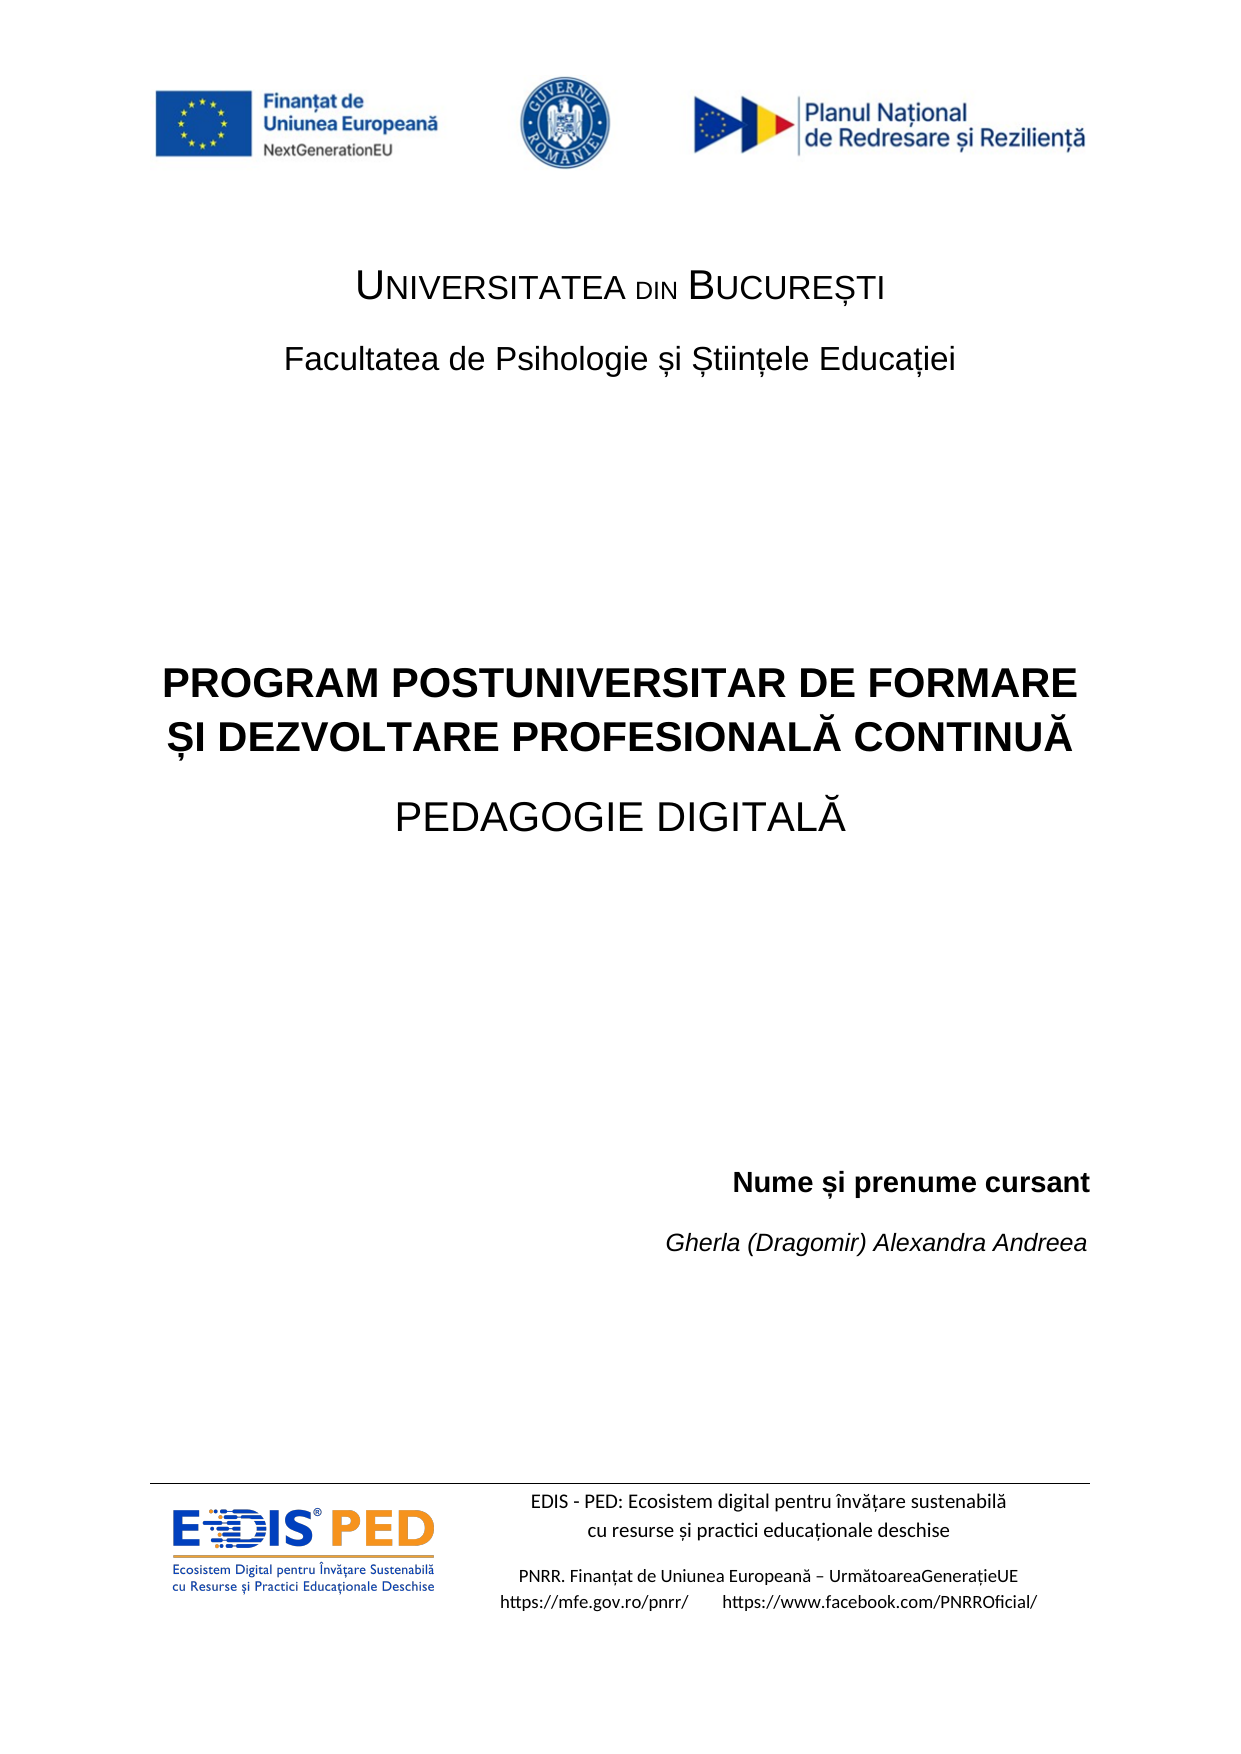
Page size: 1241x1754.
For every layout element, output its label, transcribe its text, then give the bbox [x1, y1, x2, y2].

text Nume și prenume cursant [150, 1166, 1090, 1199]
text PEDAGOGIE DIGITALĂ [150, 792, 1090, 840]
text UNIVERSITATEA DIN BUCUREȘTI [150, 260, 1090, 308]
picture [161, 1495, 448, 1601]
text Facultatea de Psihologie și Științele Educației [150, 339, 1090, 378]
text Gherla (Dragomir) Alexandra Andreea [150, 1228, 1090, 1257]
text PROGRAM POSTUNIVERSITAR DE FORMARE ȘI DEZVOLTARE PROFESIONALĂ CONTINUĂ [150, 659, 1090, 761]
picture [150, 75, 1091, 171]
